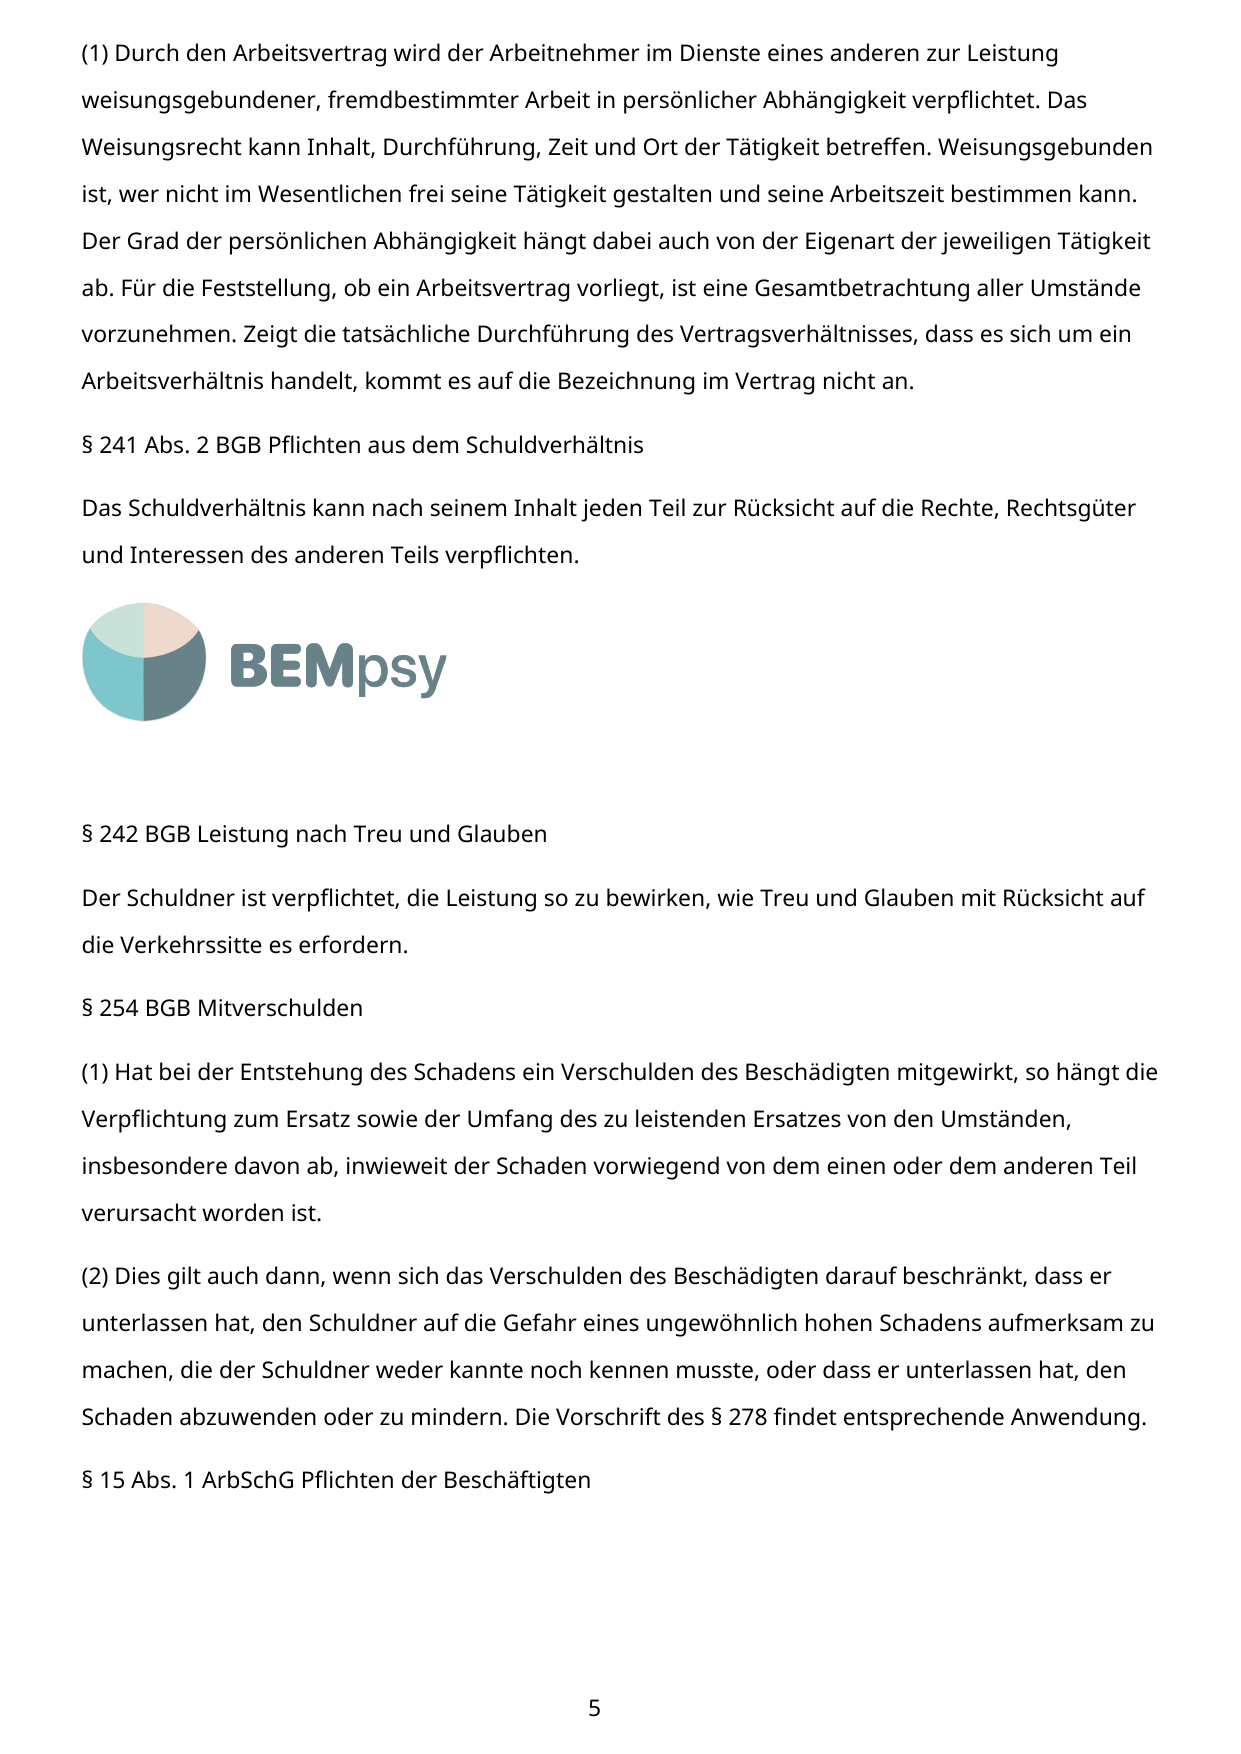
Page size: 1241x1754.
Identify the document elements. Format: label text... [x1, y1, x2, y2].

text (1) Hat bei der Entstehung des Schadens ein Verschulden des Beschädigten mitgewirkt, so hängt die Verpflichtung zum Ersatz sowie der Umfang des zu leistenden Ersatzes von den Umständen, insbesondere davon ab, inwieweit der Schaden vorwiegend von dem einen oder dem anderen Teil verursacht worden ist. [81, 1056, 1174, 1228]
text § 15 Abs. 1 ArbSchG Pflichten der Beschäftigten [81, 1464, 1174, 1496]
text (2) Dies gilt auch dann, wenn sich das Verschulden des Beschädigten darauf beschränkt, dass er unterlassen hat, den Schuldner auf die Gefahr eines ungewöhnlich hohen Schadens aufmerksam zu machen, die der Schuldner weder kannte noch kennen musste, oder dass er unterlassen hat, den Schaden abzuwenden oder zu mindern. Die Vorschrift des § 278 findet entsprechende Anwendung. [81, 1260, 1174, 1432]
text § 254 BGB Mitverschulden [81, 992, 1174, 1024]
text Der Schuldner ist verpflichtet, die Leistung so zu bewirken, wie Treu und Glauben mit Rücksicht auf die Verkehrssitte es erfordern. [81, 882, 1174, 960]
text Das Schuldverhältnis kann nach seinem Inhalt jeden Teil zur Rücksicht auf die Rechte, Rechtsgüter und Interessen des anderen Teils verpflichten. [81, 492, 1174, 571]
text § 242 BGB Leistung nach Treu und Glauben [81, 818, 1174, 850]
text (1) Durch den Arbeitsvertrag wird der Arbeitnehmer im Dienste eines anderen zur Leistung weisungsgebundener, fremdbestimmter Arbeit in persönlicher Abhängigkeit verpflichtet. Das Weisungsrecht kann Inhalt, Durchführung, Zeit und Ort der Tätigkeit betreffen. Weisungsgebunden ist, wer nicht im Wesentlichen frei seine Tätigkeit gestalten und seine Arbeitszeit bestimmen kann. Der Grad der persönlichen Abhängigkeit hängt dabei auch von der Eigenart der jeweiligen Tätigkeit ab. Für die Feststellung, ob ein Arbeitsvertrag vorliegt, ist eine Gesamtbetrachtung aller Umstände vorzunehmen. Zeigt die tatsächliche Durchführung des Vertragsverhältnisses, dass es sich um ein Arbeitsverhältnis handelt, kommt es auf die Bezeichnung im Vertrag nicht an. [81, 37, 1174, 397]
picture [81, 602, 447, 723]
text § 241 Abs. 2 BGB Pflichten aus dem Schuldverhältnis [81, 429, 1174, 460]
